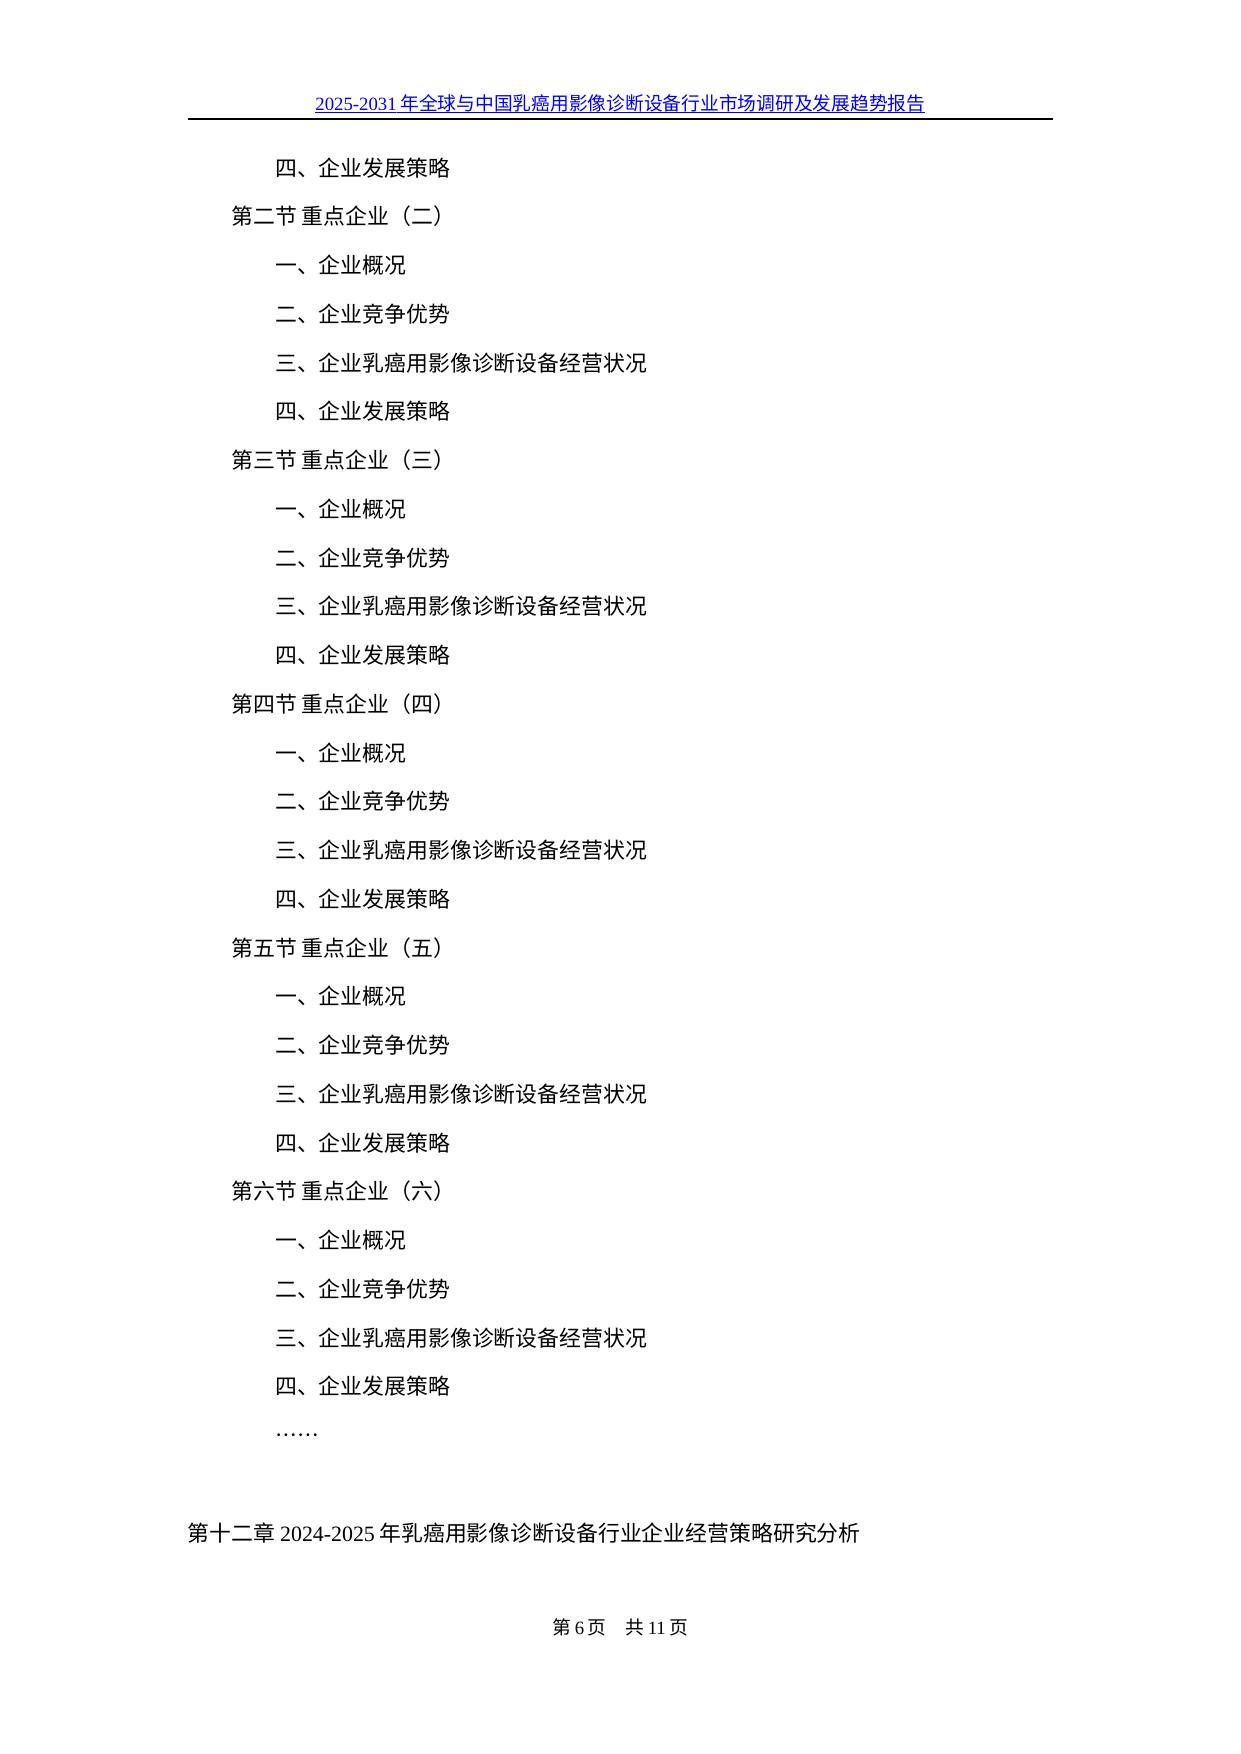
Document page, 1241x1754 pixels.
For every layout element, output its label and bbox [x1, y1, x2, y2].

text [187, 150, 1053, 1548]
